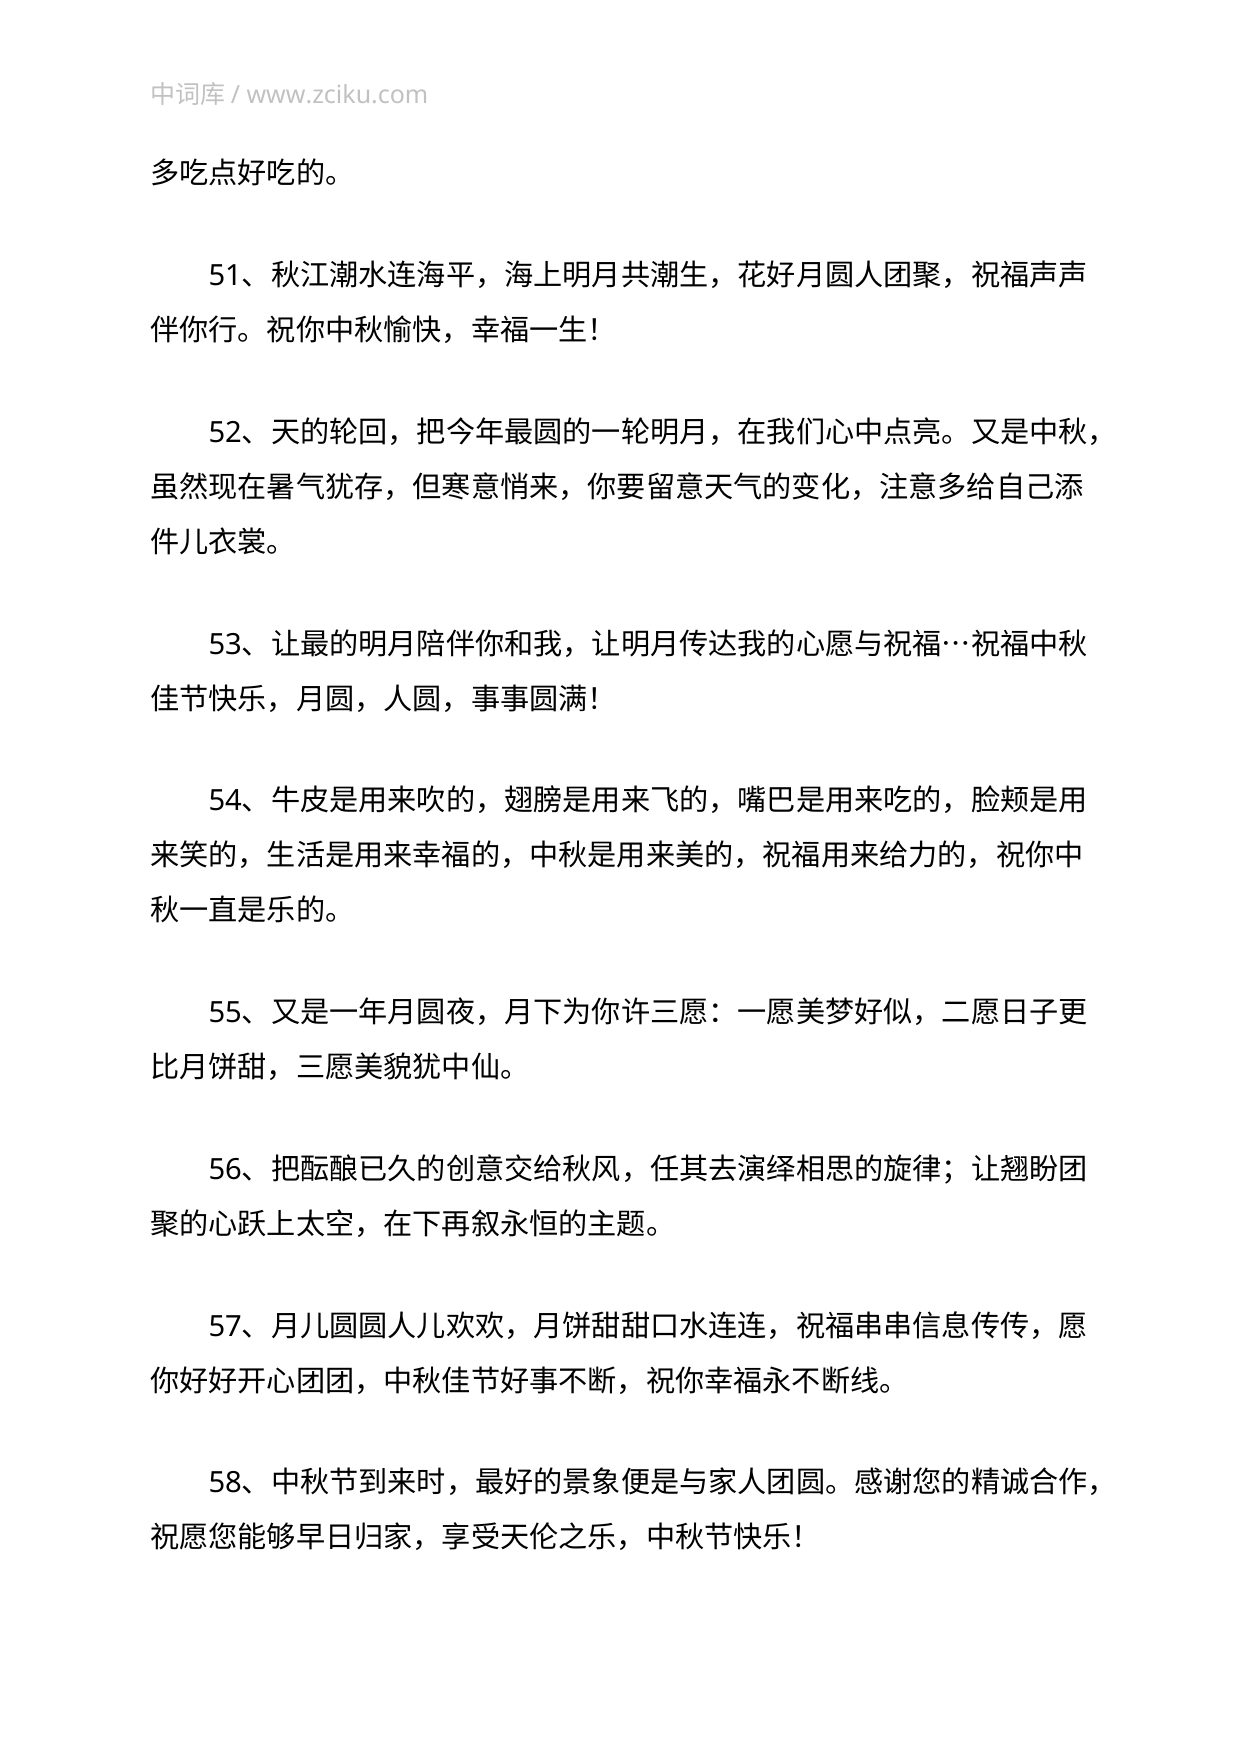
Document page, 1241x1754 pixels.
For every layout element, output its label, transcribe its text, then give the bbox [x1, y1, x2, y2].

text 52、天的轮回，把今年最圆的一轮明月，在我们心中点亮。又是中秋，虽然现在暑气犹存，但寒意悄来，你要留意天气的变化，注意多给自己添件儿衣裳。 [150, 408, 1090, 561]
text 56、把酝酿已久的创意交给秋风，任其去演绎相思的旋律；让翘盼团聚的心跃上太空，在下再叙永恒的主题。 [150, 1145, 1090, 1243]
text 58、中秋节到来时，最好的景象便是与家人团圆。感谢您的精诚合作，祝愿您能够早日归家，享受天伦之乐，中秋节快乐！ [150, 1459, 1090, 1556]
text 51、秋江潮水连海平，海上明月共潮生，花好月圆人团聚，祝福声声伴你行。祝你中秋愉快，幸福一生！ [150, 252, 1090, 349]
text 57、月儿圆圆人儿欢欢，月饼甜甜口水连连，祝福串串信息传传，愿你好好开心团团，中秋佳节好事不断，祝你幸福永不断线。 [150, 1302, 1090, 1399]
text 53、让最的明月陪伴你和我，让明月传达我的心愿与祝福…祝福中秋佳节快乐，月圆，人圆，事事圆满！ [150, 620, 1090, 717]
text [150, 150, 1090, 192]
text 54、牛皮是用来吹的，翅膀是用来飞的，嘴巴是用来吃的，脸颊是用来笑的，生活是用来幸福的，中秋是用来美的，祝福用来给力的，祝你中秋一直是乐的。 [150, 777, 1090, 929]
text 55、又是一年月圆夜，月下为你许三愿：一愿美梦好似，二愿日子更比月饼甜，三愿美貌犹中仙。 [150, 989, 1090, 1086]
